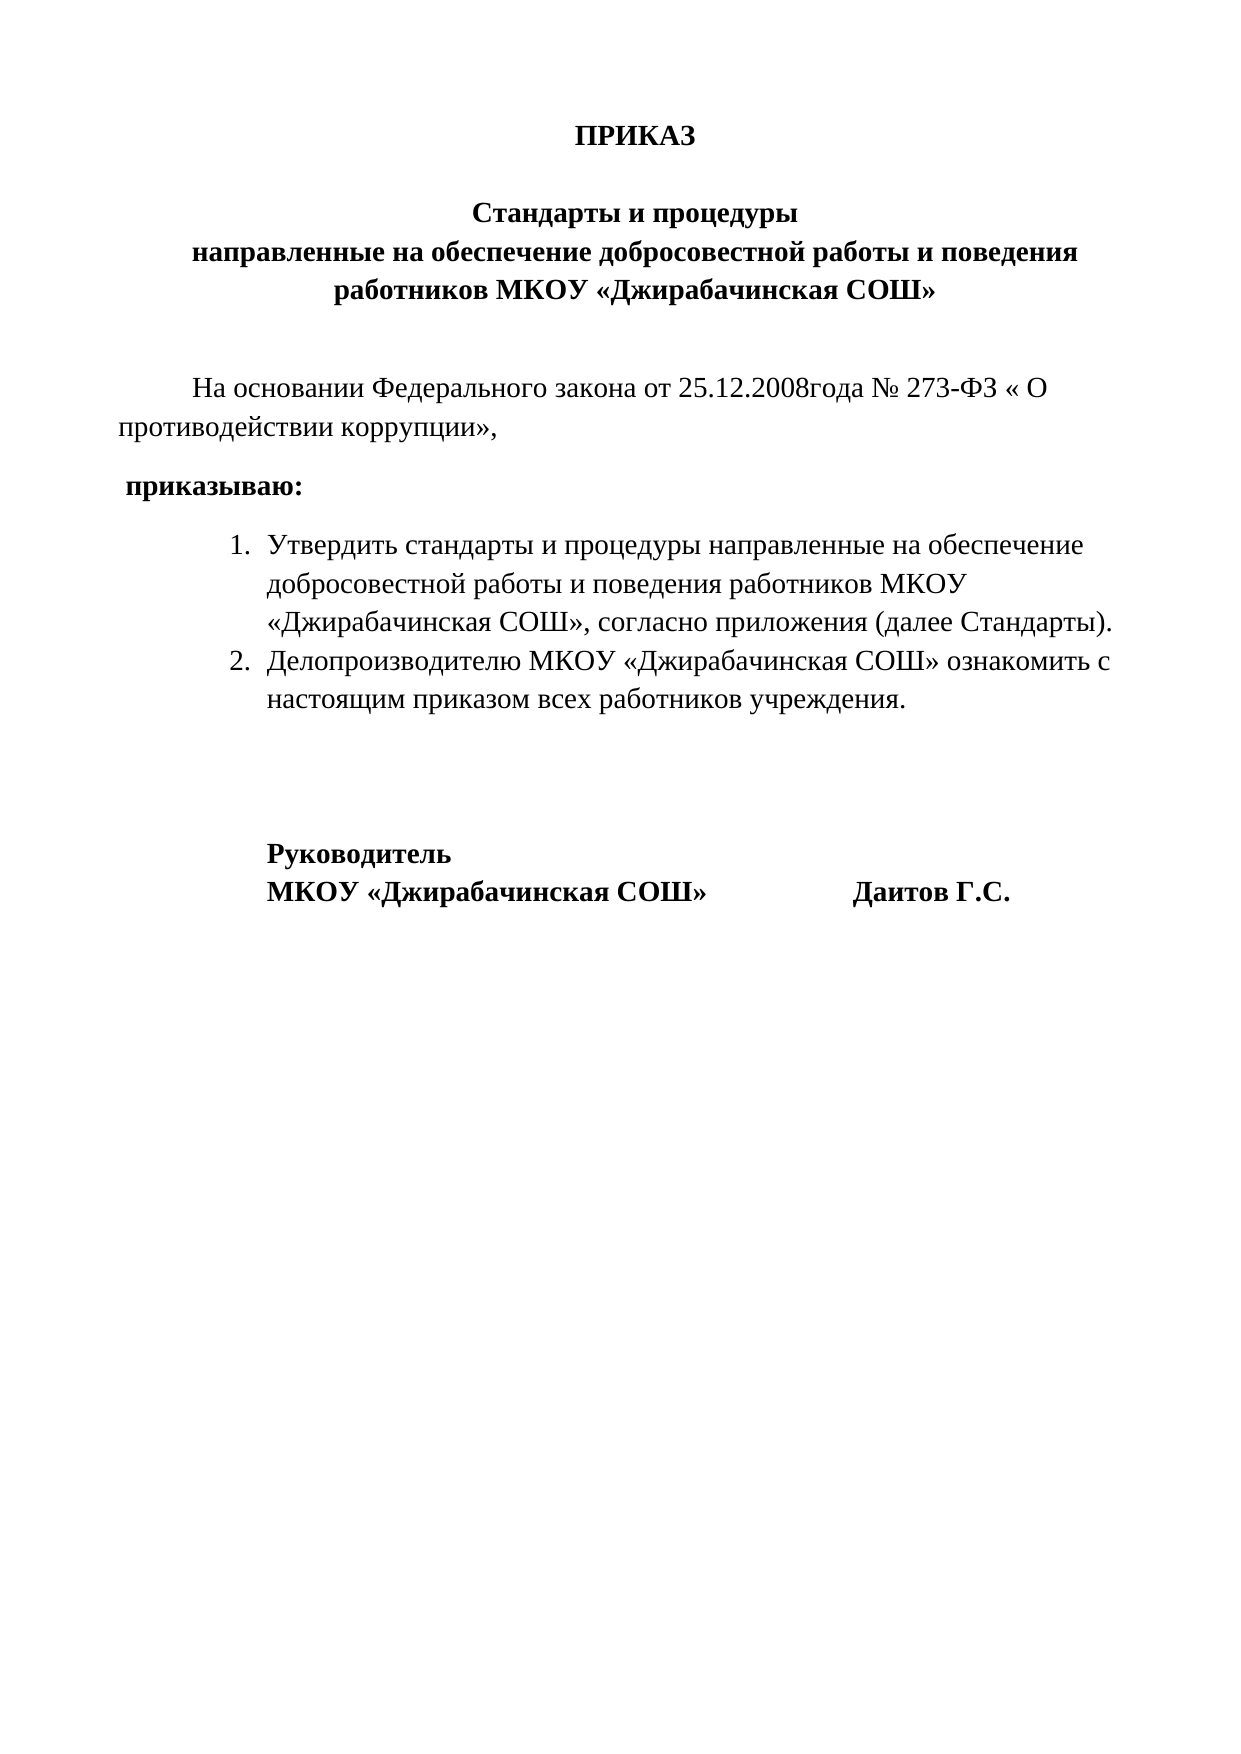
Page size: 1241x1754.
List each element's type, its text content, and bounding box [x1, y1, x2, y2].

list МКОУ «Джирабачинская СОШ» Даитов Г.С. [267, 874, 1152, 908]
text На основании Федерального закона от 25.12.2008года № 273-ФЗ « О противодействии коррупции», [118, 370, 1152, 442]
text Стандарты и процедуры [118, 195, 1152, 229]
list Утвердить стандарты и процедуры направленные на обеспечение добросовестной работы и поведения работников МКОУ «Джирабачинская СОШ», согласно приложения (далее Стандарты). [229, 527, 1152, 638]
text приказываю: [118, 468, 1152, 502]
list Руководитель [267, 836, 1152, 869]
list Делопроизводителю МКОУ «Джирабачинская СОШ» ознакомить с настоящим приказом всех работников учреждения. [229, 643, 1152, 715]
text направленные на обеспечение добросовестной работы и поведения работников МКОУ «Джирабачинская СОШ» [118, 234, 1152, 306]
text ПРИКАЗ [118, 118, 1152, 152]
